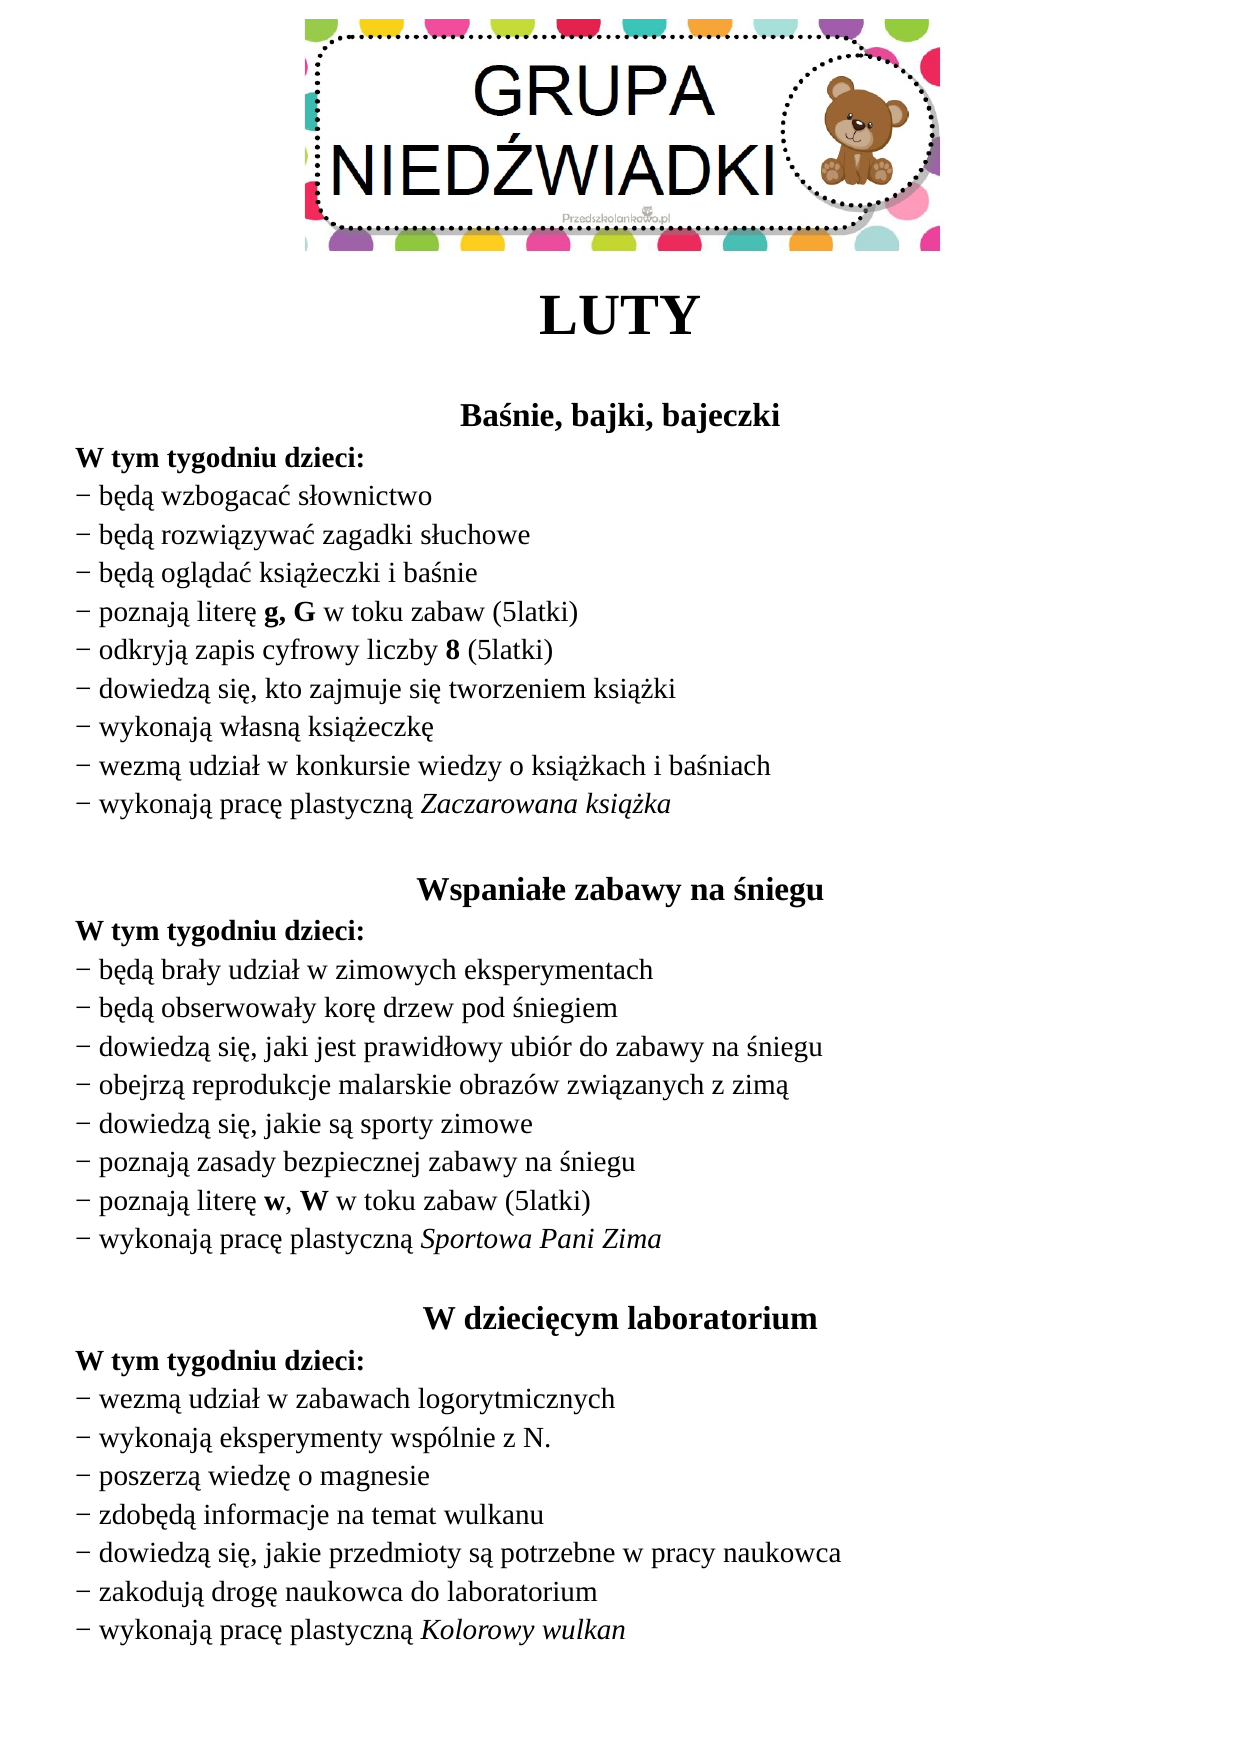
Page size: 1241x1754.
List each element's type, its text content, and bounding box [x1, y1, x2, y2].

text W tym tygodniu dzieci: [75, 1343, 1165, 1376]
text − zakodują drogę naukowca do laboratorium [75, 1574, 1165, 1607]
text W tym tygodniu dzieci: [75, 440, 1165, 473]
text − będą brały udział w zimowych eksperymentach [75, 952, 1165, 985]
text − dowiedzą się, kto zajmuje się tworzeniem książki [75, 671, 1165, 704]
text − będą obserwowały korę drzew pod śniegiem [75, 990, 1165, 1024]
picture [304, 19, 945, 255]
text − wezmą udział w zabawach logorytmicznych [75, 1381, 1165, 1415]
text − dowiedzą się, jaki jest prawidłowy ubiór do zabawy na śniegu [75, 1029, 1165, 1062]
text − zdobędą informacje na temat wulkanu [75, 1497, 1165, 1530]
text − wykonają eksperymenty wspólnie z N. [75, 1420, 1165, 1453]
text − wykonają pracę plastyczną Zaczarowana książka [75, 787, 1165, 820]
text − poszerzą wiedzę o magnesie [75, 1458, 1165, 1492]
text − wykonają własną książeczkę [75, 709, 1165, 743]
text − poznają literę g, G w toku zabaw (5latki) [75, 594, 1165, 627]
text − poznają zasady bezpiecznej zabawy na śniegu [75, 1144, 1165, 1178]
text − obejrzą reprodukcje malarskie obrazów związanych z zimą [75, 1067, 1165, 1101]
text − będą rozwiązywać zagadki słuchowe [75, 517, 1165, 550]
text − wykonają pracę plastyczną Kolorowy wulkan [75, 1612, 1165, 1646]
text − wezmą udział w konkursie wiedzy o książkach i baśniach [75, 748, 1165, 782]
text Baśnie, bajki, bajeczki [75, 396, 1165, 434]
text Wspaniałe zabawy na śniegu [75, 869, 1165, 907]
text − będą oglądać książeczki i baśnie [75, 555, 1165, 589]
text − odkryją zapis cyfrowy liczby 8 (5latki) [75, 632, 1165, 666]
text − dowiedzą się, jakie przedmioty są potrzebne w pracy naukowca [75, 1535, 1165, 1569]
text − poznają literę w, W w toku zabaw (5latki) [75, 1183, 1165, 1217]
text LUTY [75, 280, 1165, 347]
text − wykonają pracę plastyczną Sportowa Pani Zima [75, 1222, 1165, 1255]
text − dowiedzą się, jakie są sporty zimowe [75, 1106, 1165, 1139]
text W tym tygodniu dzieci: [75, 913, 1165, 947]
text − będą wzbogacać słownictwo [75, 478, 1165, 512]
text W dziecięcym laboratorium [75, 1299, 1165, 1337]
